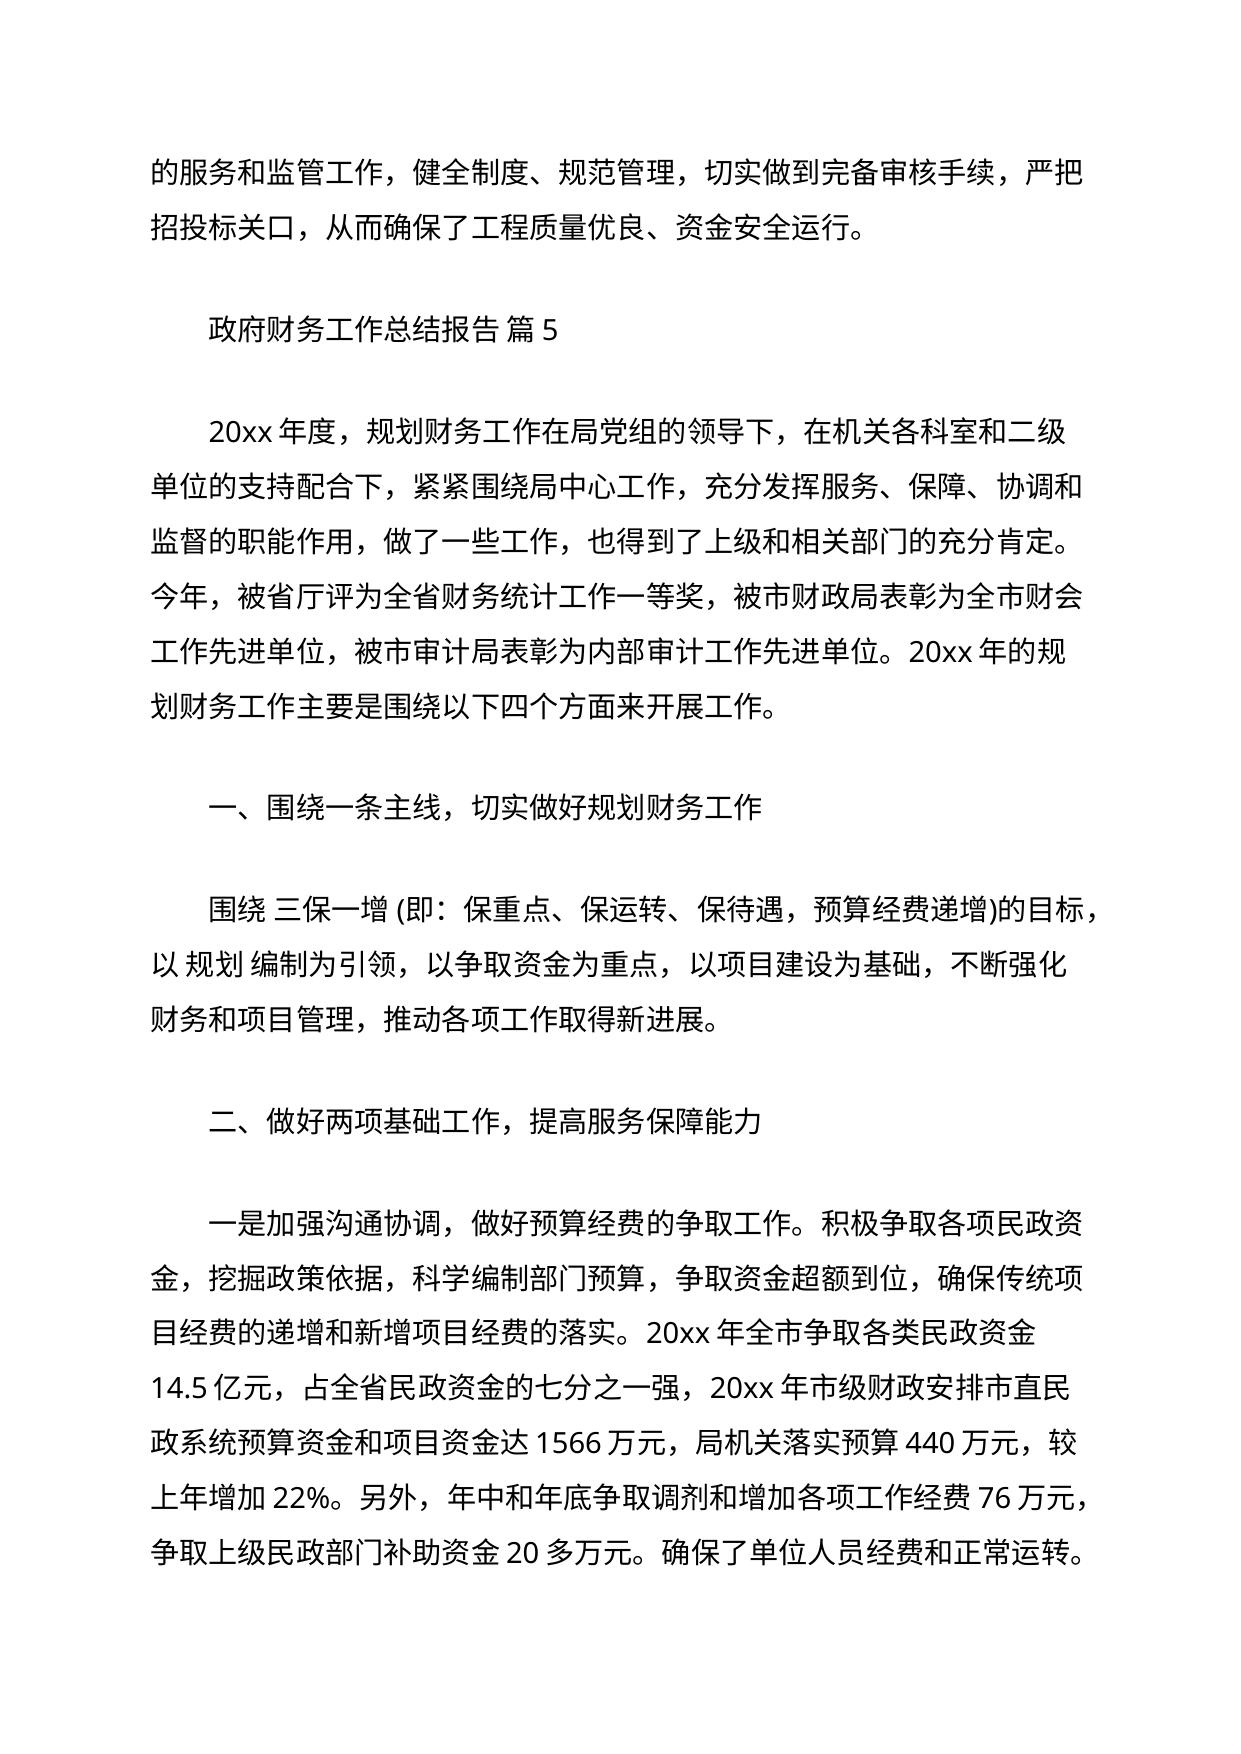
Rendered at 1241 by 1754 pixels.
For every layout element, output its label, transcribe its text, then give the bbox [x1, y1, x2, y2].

text 一、围绕一条主线，切实做好规划财务工作 [150, 785, 1090, 827]
text 20xx年度，规划财务工作在局党组的领导下，在机关各科室和二级单位的支持配合下，紧紧围绕局中心工作，充分发挥服务、保障、协调和监督的职能作用，做了一些工作，也得到了上级和相关部门的充分肯定。今年，被省厅评为全省财务统计工作一等奖，被市财政局表彰为全市财会工作先进单位，被市审计局表彰为内部审计工作先进单位。20xx年的规划财务工作主要是围绕以下四个方面来开展工作。 [150, 409, 1090, 726]
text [150, 1200, 1090, 1572]
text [150, 150, 1090, 247]
text 二、做好两项基础工作，提高服务保障能力 [150, 1098, 1090, 1141]
text 围绕 三保一增 (即：保重点、保运转、保待遇，预算经费递增)的目标，以 规划 编制为引领，以争取资金为重点，以项目建设为基础，不断强化财务和项目管理，推动各项工作取得新进展。 [150, 887, 1090, 1039]
text 政府财务工作总结报告 篇5 [150, 307, 1090, 349]
